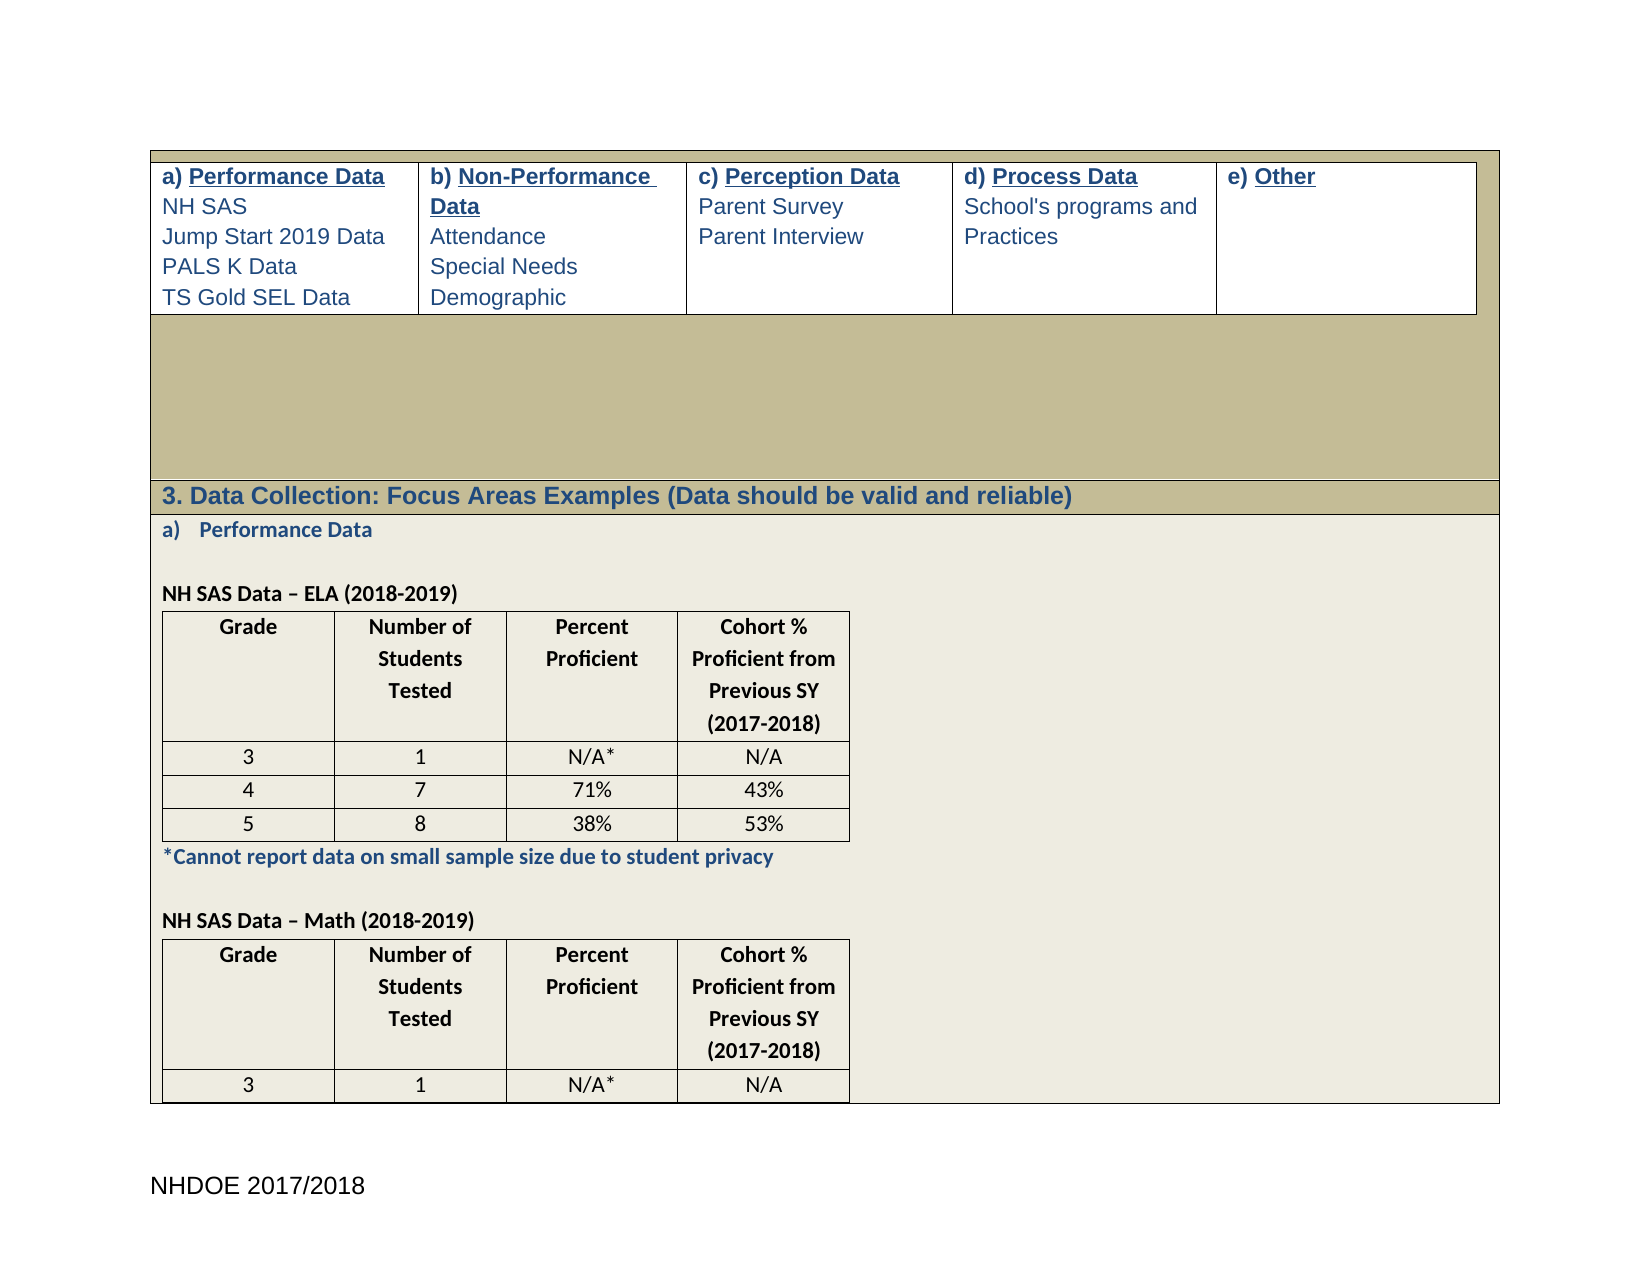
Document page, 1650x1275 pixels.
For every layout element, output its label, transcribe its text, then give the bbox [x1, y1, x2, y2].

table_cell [151, 151, 1499, 479]
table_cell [151, 515, 1499, 1103]
table_cell 3. Data Collection: Focus Areas Examples (Data should be valid and reliable) [151, 481, 1499, 514]
